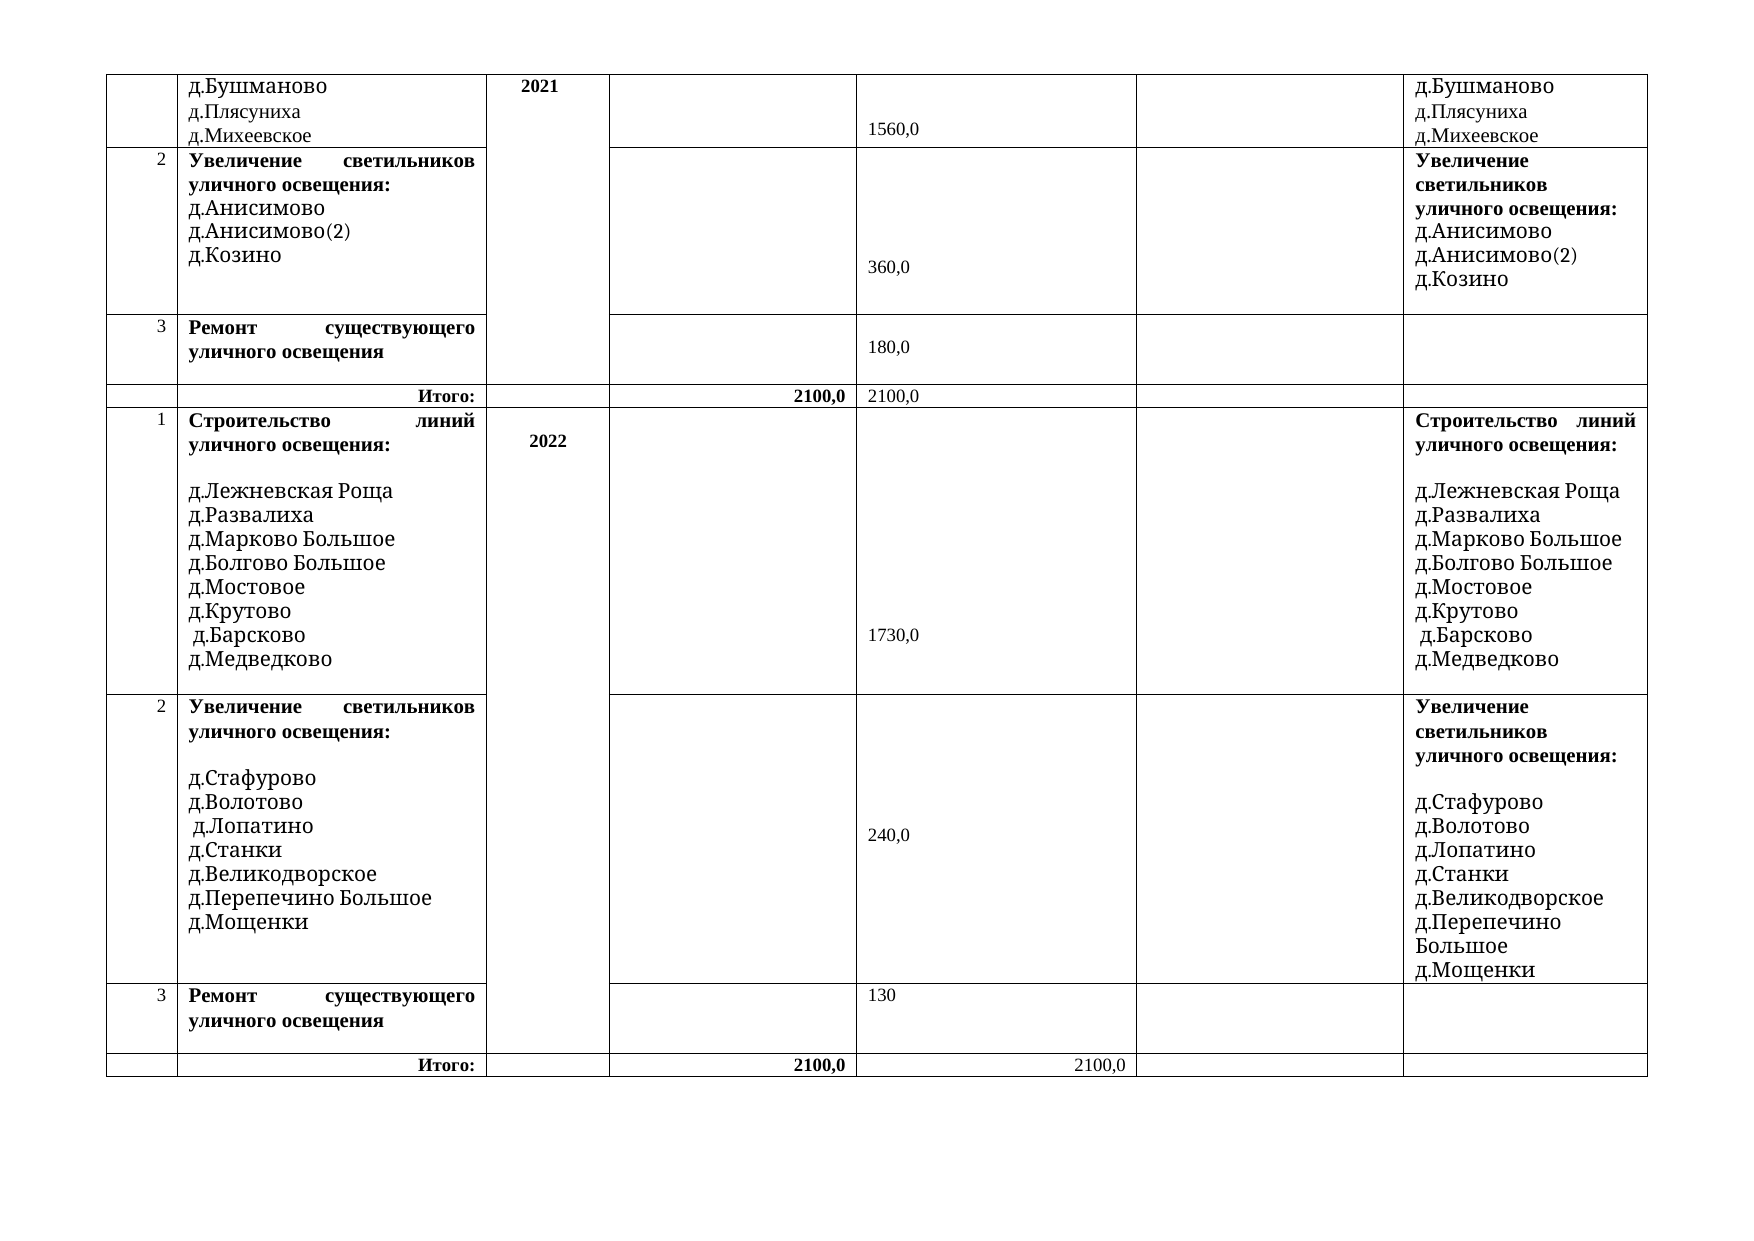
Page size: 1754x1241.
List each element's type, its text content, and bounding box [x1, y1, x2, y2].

table_cell 1 [107, 408, 177, 693]
table_cell [1137, 408, 1403, 693]
table_cell Увеличение светильников уличного освещения: д.Анисимово д.Анисимово(2) д.Козино [1404, 148, 1647, 314]
table_cell Увеличение светильников уличного освещения: д.Стафурово д.Волотово д.Лопатино д.Станки д.Великодворское д.Перепечино Большое д.Мощенки [1404, 695, 1647, 982]
table_cell [1137, 385, 1403, 407]
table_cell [178, 75, 486, 147]
table_cell [610, 408, 856, 693]
table_cell Ремонт существующего уличного освещения [178, 315, 486, 384]
table_cell 2 [107, 695, 177, 982]
table_cell [107, 1054, 177, 1076]
table_cell 2100,0 [610, 385, 856, 407]
table_cell [1404, 984, 1647, 1053]
table_cell [610, 315, 856, 384]
table_cell [1404, 315, 1647, 384]
table_cell [1137, 695, 1403, 982]
table_cell [1137, 148, 1403, 314]
table_cell 180,0 [857, 315, 1136, 384]
table_cell [1137, 1054, 1403, 1076]
table_cell [1137, 315, 1403, 384]
table_cell [610, 148, 856, 314]
table_cell 2022 [487, 408, 609, 1053]
table_cell 1560,0 [857, 75, 1136, 147]
table_cell 130 [857, 984, 1136, 1053]
table_cell [1137, 75, 1403, 147]
table_cell [107, 385, 177, 407]
table_cell 2021 [487, 75, 609, 384]
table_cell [1404, 75, 1647, 147]
table_cell 1730,0 [857, 408, 1136, 693]
table_cell 3 [107, 315, 177, 384]
table_cell Строительство линий уличного освещения: д.Лежневская Роща д.Развалиха д.Марково Большое д.Болгово Большое д.Мостовое д.Крутово д.Барсково д.Медведково [178, 408, 486, 693]
table_cell 1 [107, 75, 177, 147]
table_cell [1404, 1054, 1647, 1076]
table_cell Итого: [178, 1054, 486, 1076]
table_cell [1137, 984, 1403, 1053]
table_cell 2100,0 [857, 1054, 1136, 1076]
table_cell 2100,0 [857, 385, 1136, 407]
table_cell [1404, 385, 1647, 407]
table_cell 360,0 [857, 148, 1136, 314]
table_cell 2100,0 [610, 1054, 856, 1076]
table_cell 3 [107, 984, 177, 1053]
table_cell Ремонт существующего уличного освещения [178, 984, 486, 1053]
table_cell Увеличение светильников уличного освещения: д.Анисимово д.Анисимово(2) д.Козино [178, 148, 486, 314]
table_cell [610, 695, 856, 982]
table_cell [487, 385, 609, 407]
table_cell [610, 75, 856, 147]
table_cell 240,0 [857, 695, 1136, 982]
table_cell 2 [107, 148, 177, 314]
table_cell Увеличение светильников уличного освещения: д.Стафурово д.Волотово д.Лопатино д.Станки д.Великодворское д.Перепечино Большое д.Мощенки [178, 695, 486, 982]
table_cell Итого: [178, 385, 486, 407]
table_cell [610, 984, 856, 1053]
table_cell [487, 1054, 609, 1076]
table_cell Строительство линий уличного освещения: д.Лежневская Роща д.Развалиха д.Марково Большое д.Болгово Большое д.Мостовое д.Крутово д.Барсково д.Медведково [1404, 408, 1647, 693]
